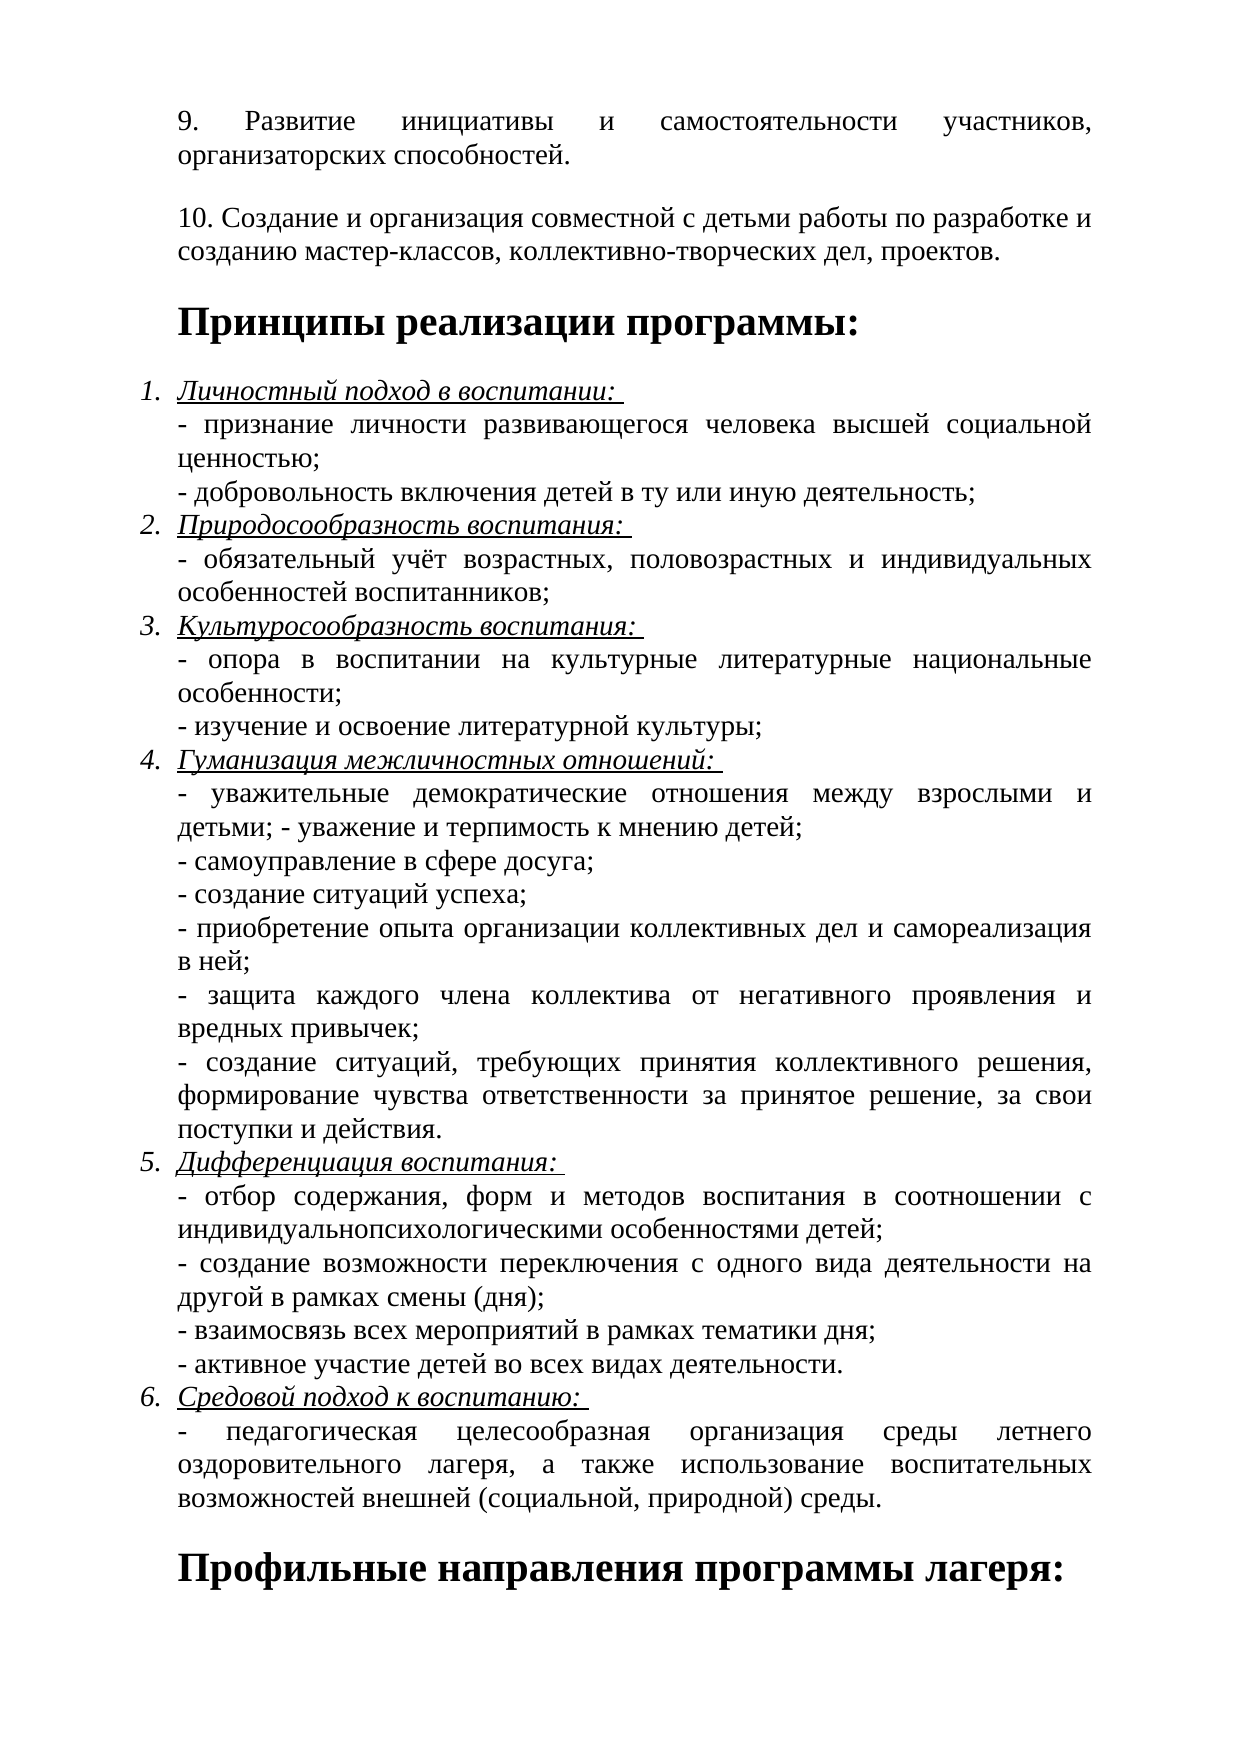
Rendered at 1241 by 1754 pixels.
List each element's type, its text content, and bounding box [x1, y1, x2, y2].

list Природосообразность воспитания: [140, 507, 1093, 541]
text - приобретение опыта организации коллективных дел и самореализация в ней; [177, 910, 1093, 977]
text - активное участие детей во всех видах деятельности. [177, 1346, 1093, 1379]
list Гуманизация межличностных отношений: [140, 742, 1093, 776]
text - создание ситуаций, требующих принятия коллективного решения, формирование чувства ответственности за принятое решение, за свои поступки и действия. [177, 1044, 1093, 1144]
text - обязательный учёт возрастных, половозрастных и индивидуальных особенностей воспитанников; [177, 541, 1093, 608]
text Принципы реализации программы: [177, 296, 1093, 344]
text - защита каждого члена коллектива от негативного проявления и вредных привычек; [177, 977, 1093, 1044]
text - изучение и освоение литературной культуры; [177, 708, 1093, 742]
text - педагогическая целесообразная организация среды летнего оздоровительного лагеря, а также использование воспитательных возможностей внешней (социальной, природной) среды. [177, 1413, 1093, 1513]
text - опора в воспитании на культурные литературные национальные особенности; [177, 641, 1093, 708]
text - отбор содержания, форм и методов воспитания в соотношении с индивидуальнопсихологическими особенностями детей; [177, 1178, 1093, 1245]
text - признание личности развивающегося человека высшей социальной ценностью; [177, 407, 1093, 474]
list Средовой подход к воспитанию: [140, 1379, 1093, 1413]
text - уважительные демократические отношения между взрослыми и детьми; - уважение и терпимость к мнению детей; [177, 776, 1093, 843]
text Профильные направления программы лагеря: [177, 1543, 1093, 1591]
text 10. Создание и организация совместной с детьми работы по разработке и созданию мастер-классов, коллективно-творческих дел, проектов. [177, 200, 1093, 267]
text - самоуправление в сфере досуга; [177, 843, 1093, 876]
list Дифференциация воспитания: [140, 1144, 1093, 1178]
text - создание возможности переключения с одного вида деятельности на другой в рамках смены (дня); [177, 1245, 1093, 1312]
list Личностный подход в воспитании: [140, 373, 1093, 407]
text - создание ситуаций успеха; [177, 876, 1093, 910]
text - взаимосвязь всех мероприятий в рамках тематики дня; [177, 1312, 1093, 1346]
text 9. Развитие инициативы и самостоятельности участников, организаторских способностей. [177, 103, 1093, 171]
list Культуросообразность воспитания: [140, 608, 1093, 641]
text - добровольность включения детей в ту или иную деятельность; [177, 474, 1093, 507]
